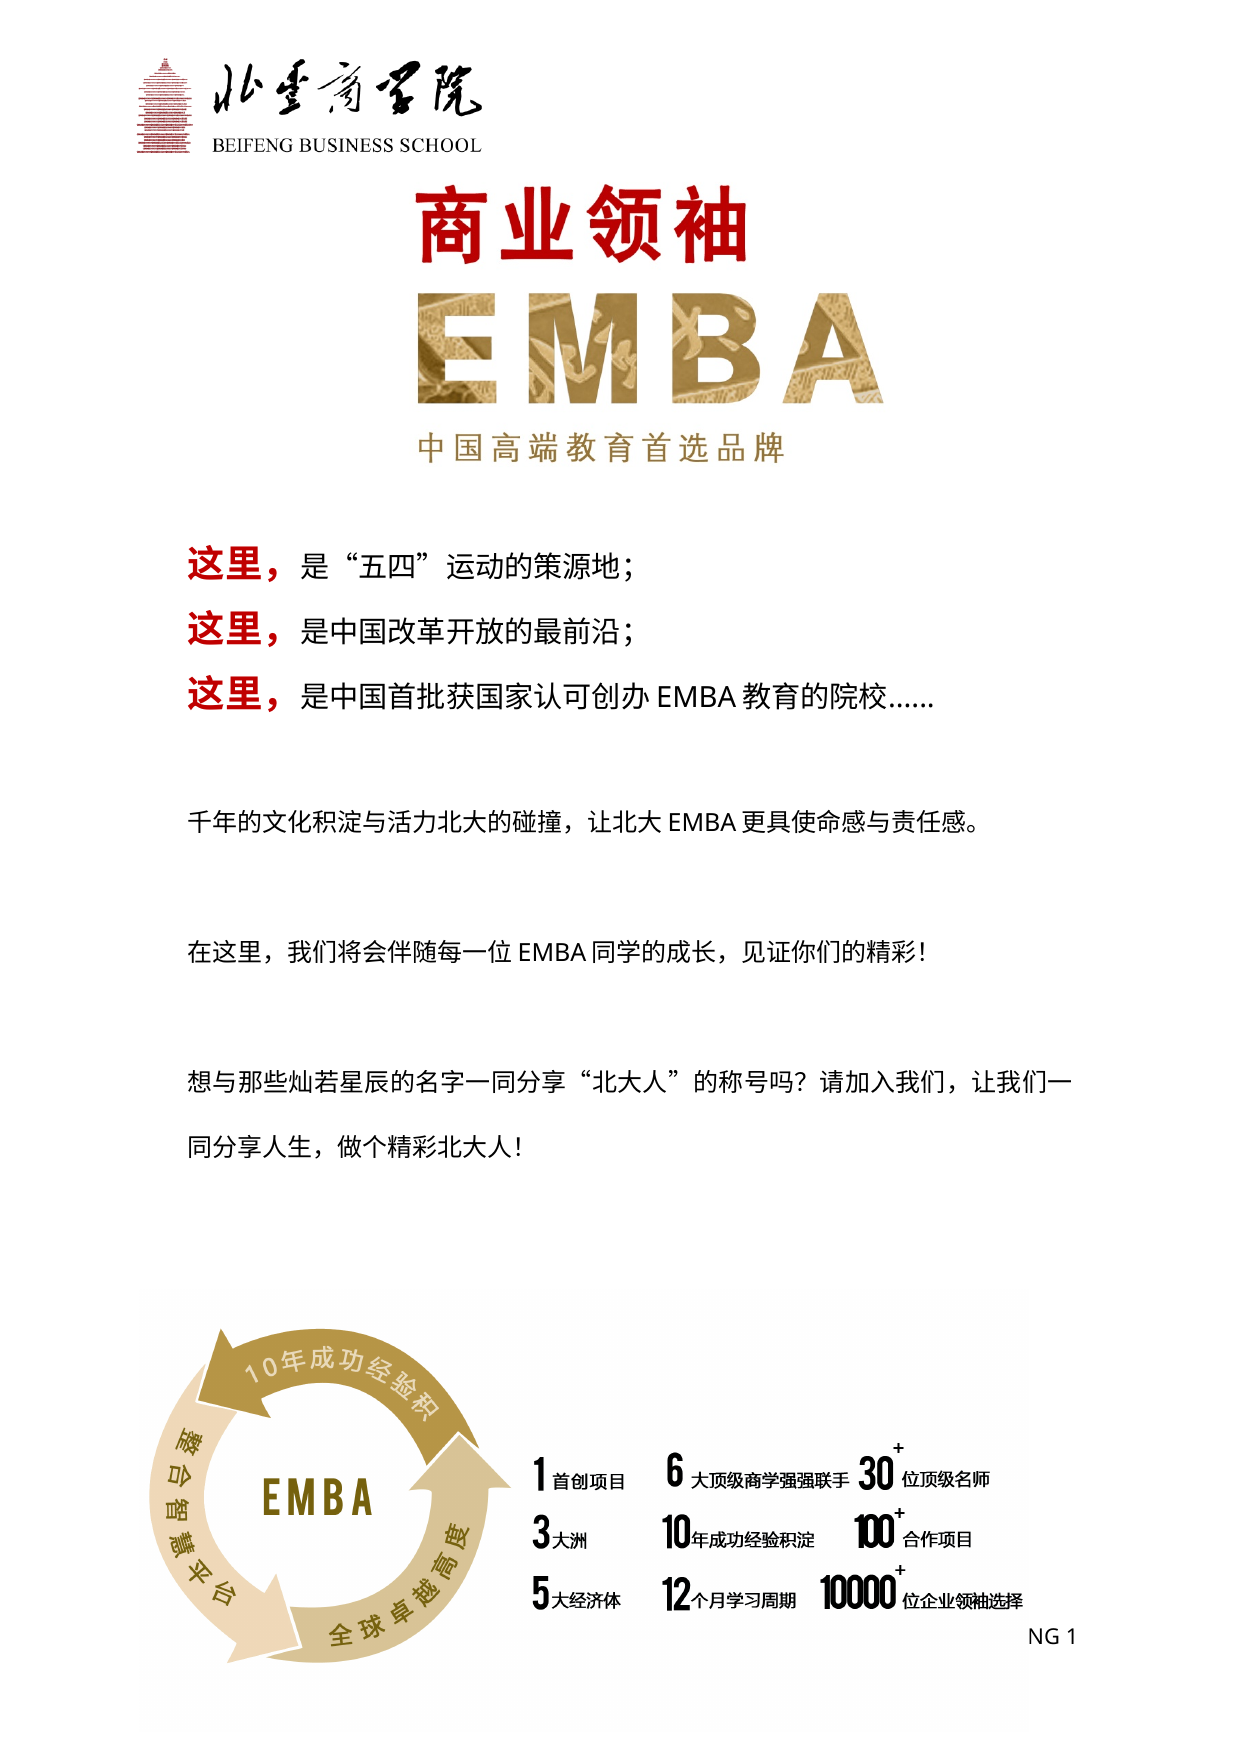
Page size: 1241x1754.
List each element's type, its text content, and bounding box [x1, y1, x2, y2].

text 这里，是中国首批获国家认可创办EMBA教育的院校...... [187, 658, 1078, 723]
text 想与那些灿若星辰的名字一同分享“北大人”的称号吗？请加入我们，让我们一同分享人生，做个精彩北大人！ [187, 1048, 1073, 1178]
picture [139, 1289, 1030, 1732]
text 千年的文化积淀与活力北大的碰撞，让北大EMBA更具使命感与责任感。 [187, 788, 1078, 853]
text 在这里，我们将会伴随每一位EMBA同学的成长，见证你们的精彩！ [187, 918, 1078, 983]
text 这里，是“五四”运动的策源地； [187, 528, 1078, 593]
text 这里，是中国改革开放的最前沿； [187, 593, 1078, 658]
picture [95, 38, 1030, 477]
